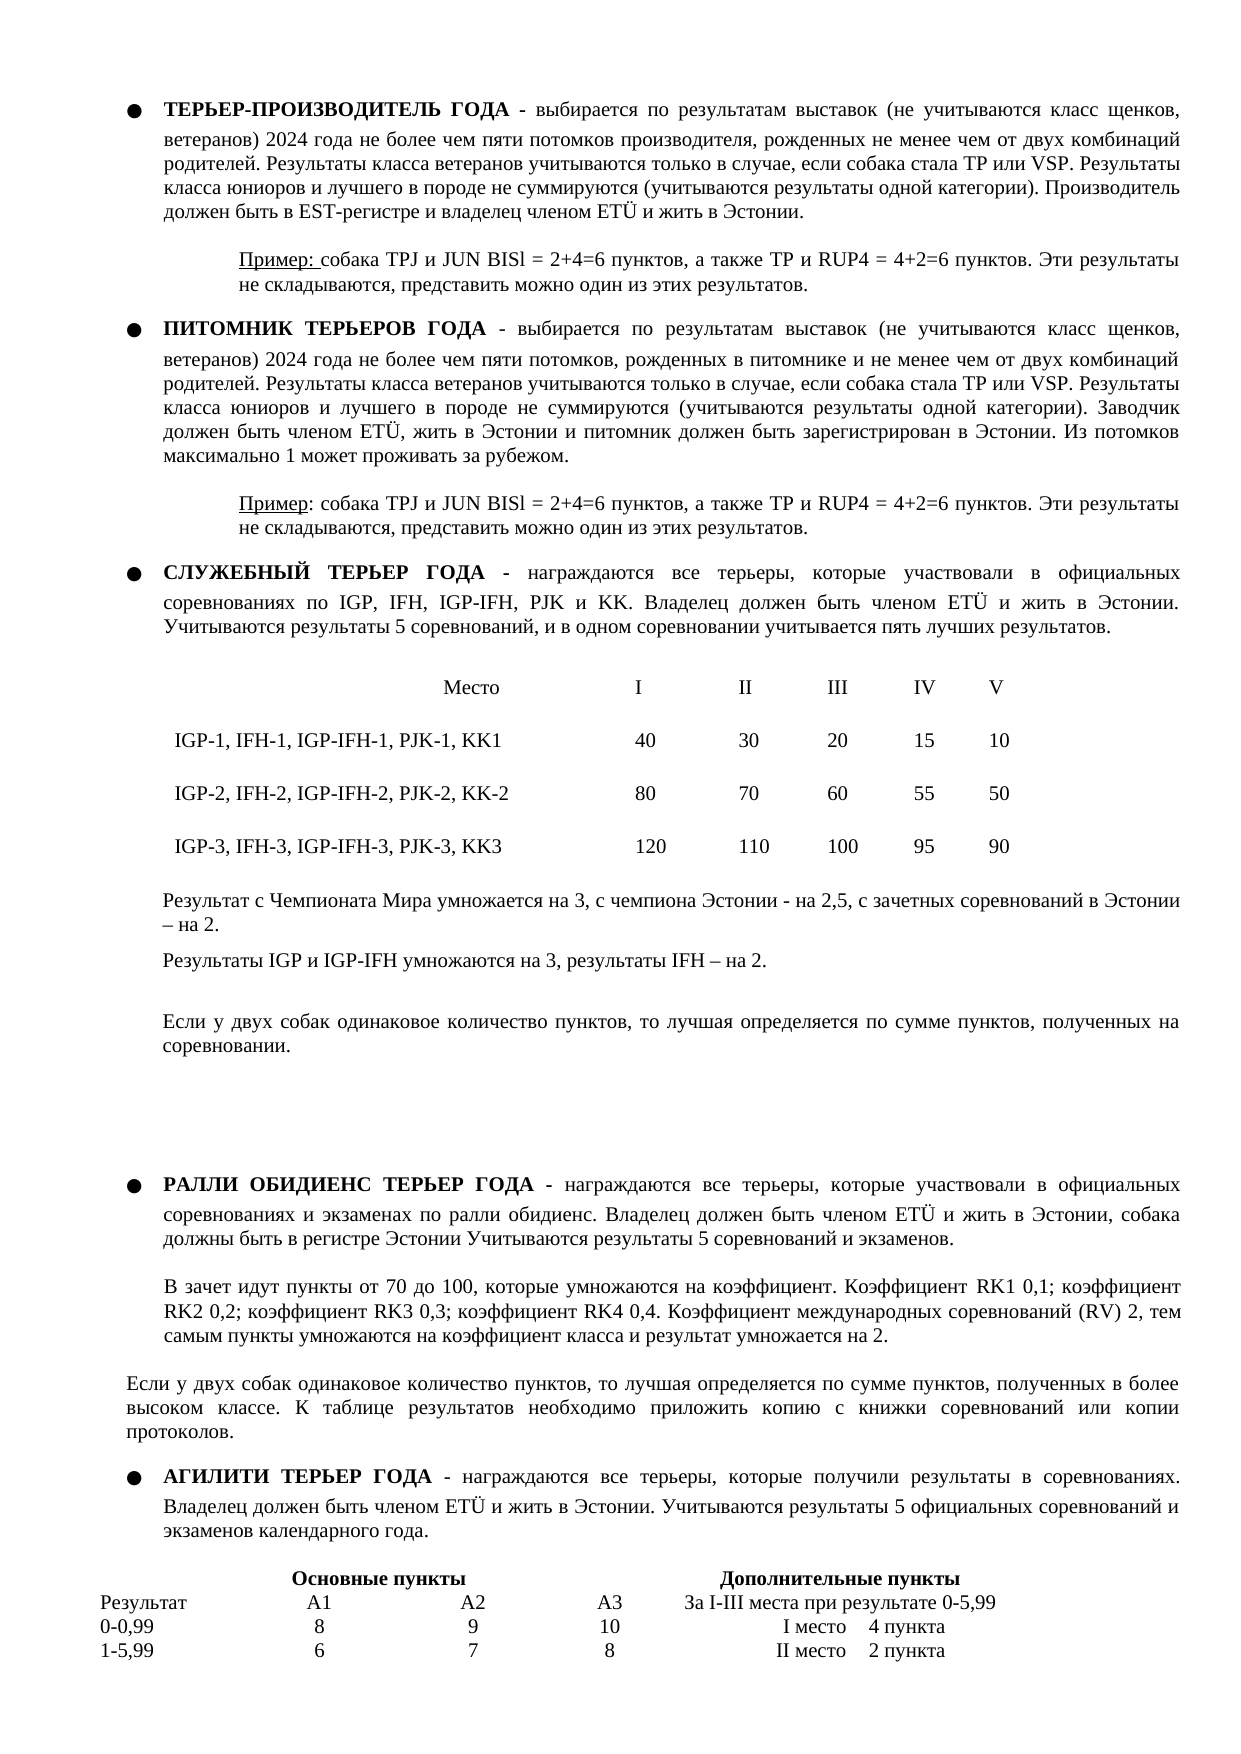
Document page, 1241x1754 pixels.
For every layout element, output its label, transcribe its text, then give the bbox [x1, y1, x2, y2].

list СЛУЖЕБНЫЙ ТЕРЬЕР ГОДА - награждаются все терьеры, которые участвовали в официальных соревнованиях по IGP, IFH, IGP-IFH, PJK и KK. Владелец должен быть членом ETÜ и жить в Эстонии. Учитываются результаты 5 соревнований, и в одном соревновании учитывается пять лучших результатов. [126, 551, 1181, 638]
table_header Дополнительные пункты [669, 1566, 1011, 1590]
table_cell 6 [243, 1638, 396, 1662]
text Пример: собака TPJ и JUN BISl = 2+4=6 пунктов, а также ТР и RUP4 = 4+2=6 пунктов. Эти результаты не складываются, представить можно один из этих результатов. [239, 247, 1181, 296]
table_cell II место [669, 1638, 857, 1662]
table_cell А3 [550, 1590, 669, 1614]
list РАЛЛИ ОБИДИЕНС ТЕРЬЕР ГОДА - награждаются все терьеры, которые участвовали в официальных соревнованиях и экзаменах по ралли обидиенс. Владелец должен быть членом ETÜ и жить в Эстонии, собака должны быть в регистре Эстонии Учитываются результаты 5 соревнований и экзаменов. [126, 1164, 1181, 1250]
table_cell 7 [396, 1638, 550, 1662]
text Если у двух собак одинаковое количество пунктов, то лучшая определяется по сумме пунктов, полученных на соревновании. [162, 1009, 1181, 1057]
table_cell I место [669, 1614, 857, 1638]
table_cell 10 [550, 1614, 669, 1638]
list АГИЛИТИ ТЕРЬЕР ГОДА - награждаются все терьеры, которые получили результаты в соревнованиях. Владелец должен быть членом ETÜ и жить в Эстонии. Учитываются результаты 5 официальных соревнований и экзаменов календарного года. [126, 1455, 1181, 1542]
text Если у двух собак одинаковое количество пунктов, то лучшая определяется по сумме пунктов, полученных в более высоком классе. К таблице результатов необходимо приложить копию с книжки соревнований или копии протоколов. [126, 1371, 1181, 1443]
table_cell 4 пункта [857, 1614, 1011, 1638]
table_cell Результат [89, 1590, 242, 1614]
text Результаты IGP и IGP-IFH умножаются на 3, результаты IFH – на 2. [162, 948, 1181, 972]
table_cell А2 [396, 1590, 550, 1614]
table_cell 0-0,99 [89, 1614, 242, 1638]
table_cell 8 [243, 1614, 396, 1638]
text Место I II III IV V [174, 674, 1181, 699]
table_cell 9 [396, 1614, 550, 1638]
list ТЕРЬЕР-ПРОИЗВОДИТЕЛЬ ГОДА - выбирается по результатам выставок (не учитываются класс щенков, ветеранов) 2024 года не более чем пяти потомков производителя, рожденных не менее чем от двух комбинаций родителей. Результаты класса ветеранов учитываются только в случае, если собака стала ТР или VSP. Результаты класса юниоров и лучшего в породе не суммируются (учитываются результаты одной категории). Производитель должен быть в ЕSТ-регистре и владелец членом ETÜ и жить в Эстонии. [126, 89, 1181, 223]
text Пример: собака TPJ и JUN BISl = 2+4=6 пунктов, а также ТР и RUP4 = 4+2=6 пунктов. Эти результаты не складываются, представить можно один из этих результатов. [239, 491, 1181, 539]
text IGP-2, IFH-2, IGP-IFH-2, PJK-2, KK-2 80 70 60 55 50 [174, 781, 1181, 805]
text В зачет идут пункты от 70 до 100, которые умножаются на коэффициент. Коэффициент RK1 0,1; коэффициент RK2 0,2; коэффициент RK3 0,3; коэффициент RK4 0,4. Коэффициент международных соревнований (RV) 2, тем самым пункты умножаются на коэффициент класса и результат умножается на 2. [164, 1274, 1181, 1347]
table_cell А1 [243, 1590, 396, 1614]
table_cell 2 пункта [857, 1638, 1011, 1662]
text IGP-1, IFH-1, IGP-IFH-1, PJK-1, KK1 40 30 20 15 10 [174, 728, 1181, 752]
table_cell 1-5,99 [89, 1638, 242, 1662]
table_cell 8 [550, 1638, 669, 1662]
table_header Основные пункты [89, 1566, 669, 1590]
text Результат с Чемпионата Мира умножается на 3, с чемпиона Эстонии - на 2,5, с зачетных соревнований в Эстонии – на 2. [162, 887, 1181, 936]
text IGP-3, IFH-3, IGP-IFH-3, PJK-3, KK3 120 110 100 95 90 [174, 834, 1181, 858]
table_cell За I-III места при результате 0-5,99 [669, 1590, 1011, 1614]
list ПИТОМНИК ТЕРЬЕРОВ ГОДА - выбирается по результатам выставок (не учитываются класс щенков, ветеранов) 2024 года не более чем пяти потомков, рожденных в питомнике и не менее чем от двух комбинаций родителей. Результаты класса ветеранов учитываются только в случае, если собака стала ТР или VSP. Результаты класса юниоров и лучшего в породе не суммируются (учитываются результаты одной категории). Заводчик должен быть членом ETÜ, жить в Эстонии и питомник должен быть зарегистрирован в Эстонии. Из потомков максимально 1 может проживать за рубежом. [126, 308, 1181, 467]
